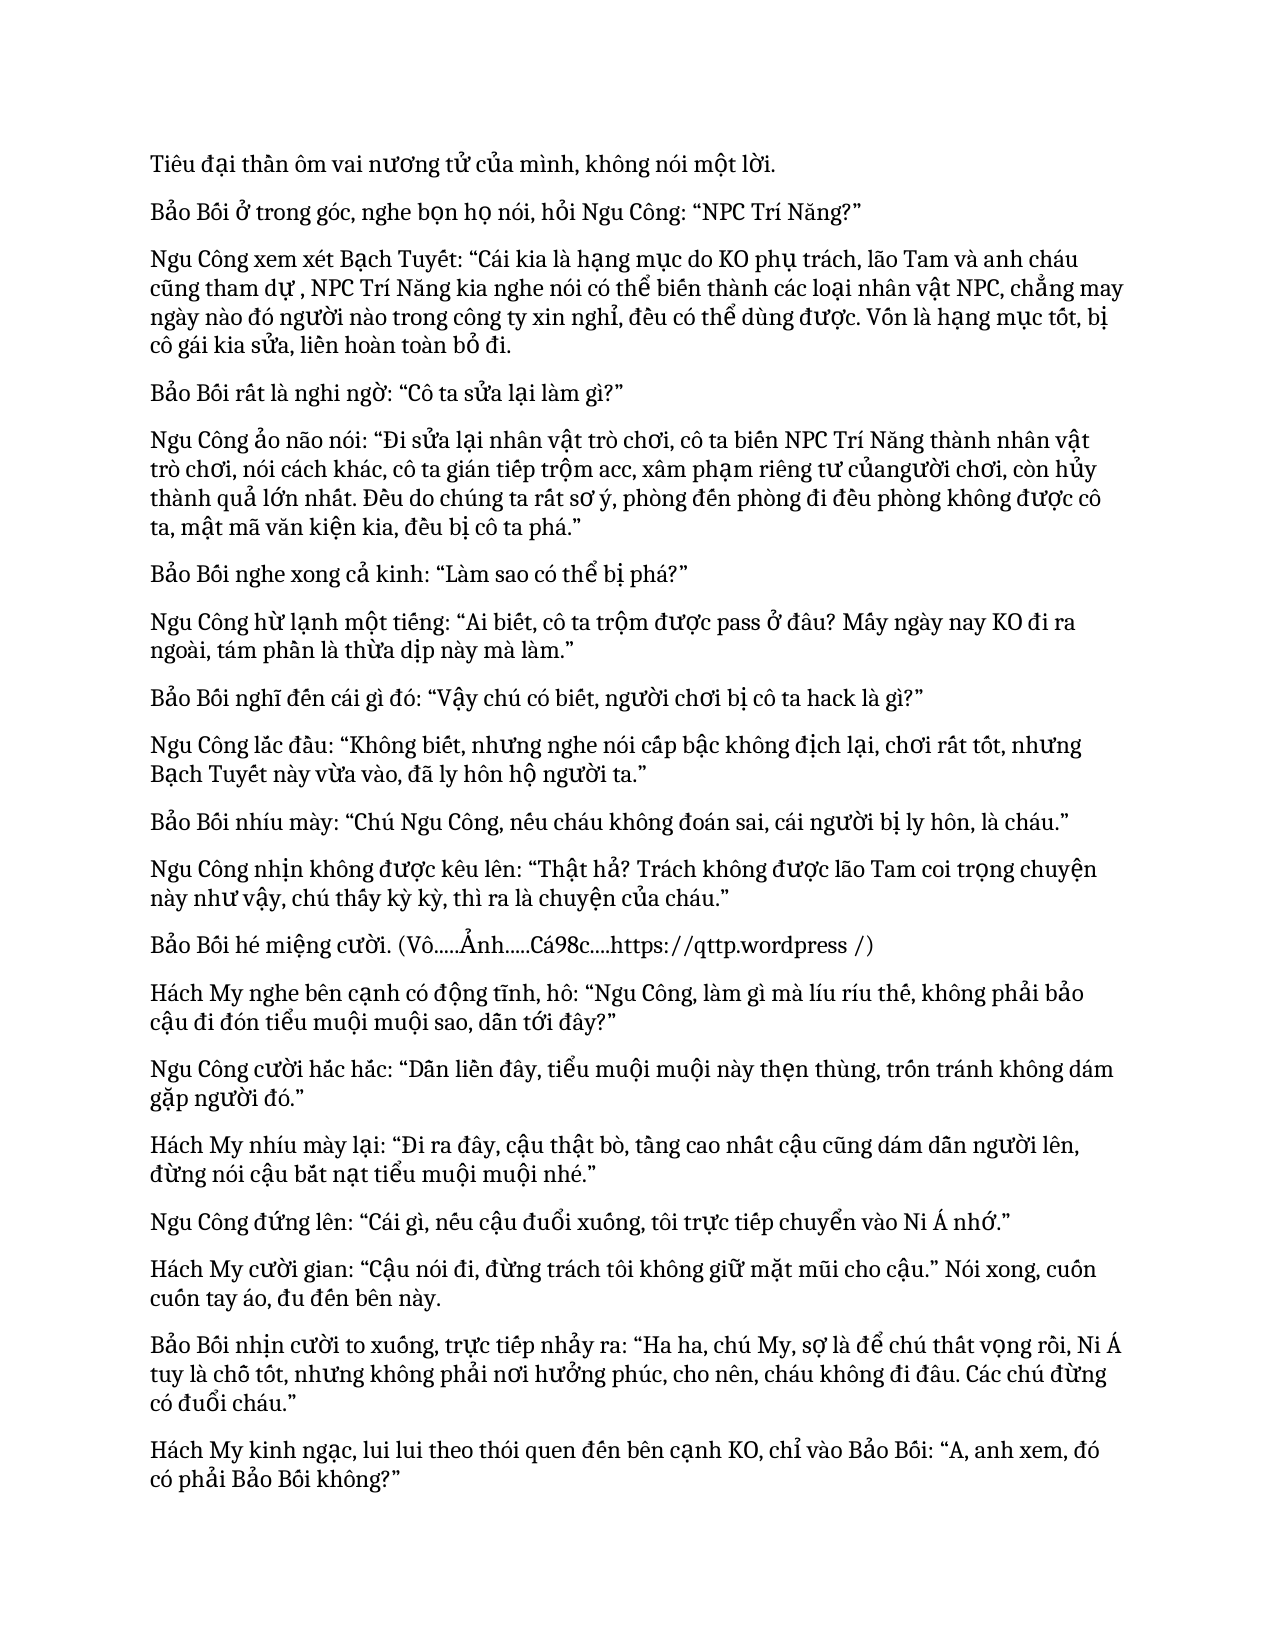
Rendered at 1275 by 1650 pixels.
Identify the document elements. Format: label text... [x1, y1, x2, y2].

text Hách My cười gian: “Cậu nói đi, đừng trách tôi không giữ mặt mũi cho cậu.” Nói xong, cuốn cuốn tay áo, đu đến bên này. [150, 1255, 1125, 1312]
text Ngu Công cười hắc hắc: “Dẫn liền đây, tiểu muội muội này thẹn thùng, trốn tránh không dám gặp người đó.” [150, 1055, 1125, 1112]
text Bảo Bối nghe xong cả kinh: “Làm sao có thể bị phá?” [150, 560, 1125, 589]
text Bảo Bối nhịn cười to xuống, trực tiếp nhảy ra: “Ha ha, chú My, sợ là để chú thất vọng rồi, Ni Á tuy là chỗ tốt, nhưng không phải nơi hưởng phúc, cho nên, cháu không đi đâu. Các chú đừng có đuổi cháu.” [150, 1331, 1125, 1417]
text Bảo Bối ở trong góc, nghe bọn họ nói, hỏi Ngu Công: “NPC Trí Năng?” [150, 197, 1125, 226]
text Bảo Bối nhíu mày: “Chú Ngu Công, nếu cháu không đoán sai, cái người bị ly hôn, là cháu.” [150, 807, 1125, 836]
text Ngu Công xem xét Bạch Tuyết: “Cái kia là hạng mục do KO phụ trách, lão Tam và anh cháu cũng tham dự , NPC Trí Năng kia nghe nói có thể biến thành các loại nhân vật NPC, chẳng may ngày nào đó người nào trong công ty xin nghỉ, đều có thể dùng được. Vốn là hạng mục tốt, bị cô gái kia sửa, liền hoàn toàn bỏ đi. [150, 245, 1125, 360]
text Hách My nghe bên cạnh có động tĩnh, hô: “Ngu Công, làm gì mà líu ríu thế, không phải bảo cậu đi đón tiểu muội muội sao, dẫn tới đây?” [150, 979, 1125, 1036]
text Tiêu đại thần ôm vai nương tử của mình, không nói một lời. [150, 150, 1125, 179]
text Hách My kinh ngạc, lui lui theo thói quen đến bên cạnh KO, chỉ vào Bảo Bối: “A, anh xem, đó có phải Bảo Bối không?” [150, 1436, 1125, 1494]
text Ngu Công đứng lên: “Cái gì, nếu cậu đuổi xuống, tôi trực tiếp chuyển vào Ni Á nhớ.” [150, 1207, 1125, 1236]
text Hách My nhíu mày lại: “Đi ra đây, cậu thật bò, tầng cao nhất cậu cũng dám dẫn người lên, đừng nói cậu bắt nạt tiểu muội muội nhé.” [150, 1131, 1125, 1189]
text Bảo Bối hé miệng cười. (Vô.....Ảnh.....Cá98c....https://qttp.wordpress /) [150, 931, 1125, 960]
text Ngu Công lắc đầu: “Không biết, nhưng nghe nói cấp bậc không địch lại, chơi rất tốt, nhưng Bạch Tuyết này vừa vào, đã ly hôn hộ người ta.” [150, 731, 1125, 789]
text Ngu Công nhịn không được kêu lên: “Thật hả? Trách không được lão Tam coi trọng chuyện này như vậy, chú thấy kỳ kỳ, thì ra là chuyện của cháu.” [150, 855, 1125, 912]
text Bảo Bối nghĩ đến cái gì đó: “Vậy chú có biết, người chơi bị cô ta hack là gì?” [150, 684, 1125, 712]
text Ngu Công ảo não nói: “Đi sửa lại nhân vật trò chơi, cô ta biến NPC Trí Năng thành nhân vật trò chơi, nói cách khác, cô ta gián tiếp trộm acc, xâm phạm riêng tư củangười chơi, còn hủy thành quả lớn nhất. Đều do chúng ta rất sơ ý, phòng đến phòng đi đều phòng không được cô ta, mật mã văn kiện kia, đều bị cô ta phá.” [150, 426, 1125, 541]
text Ngu Công hừ lạnh một tiếng: “Ai biết, cô ta trộm được pass ở đâu? Mấy ngày nay KO đi ra ngoài, tám phần là thừa dịp này mà làm.” [150, 607, 1125, 665]
text Bảo Bối rất là nghi ngờ: “Cô ta sửa lại làm gì?” [150, 379, 1125, 407]
